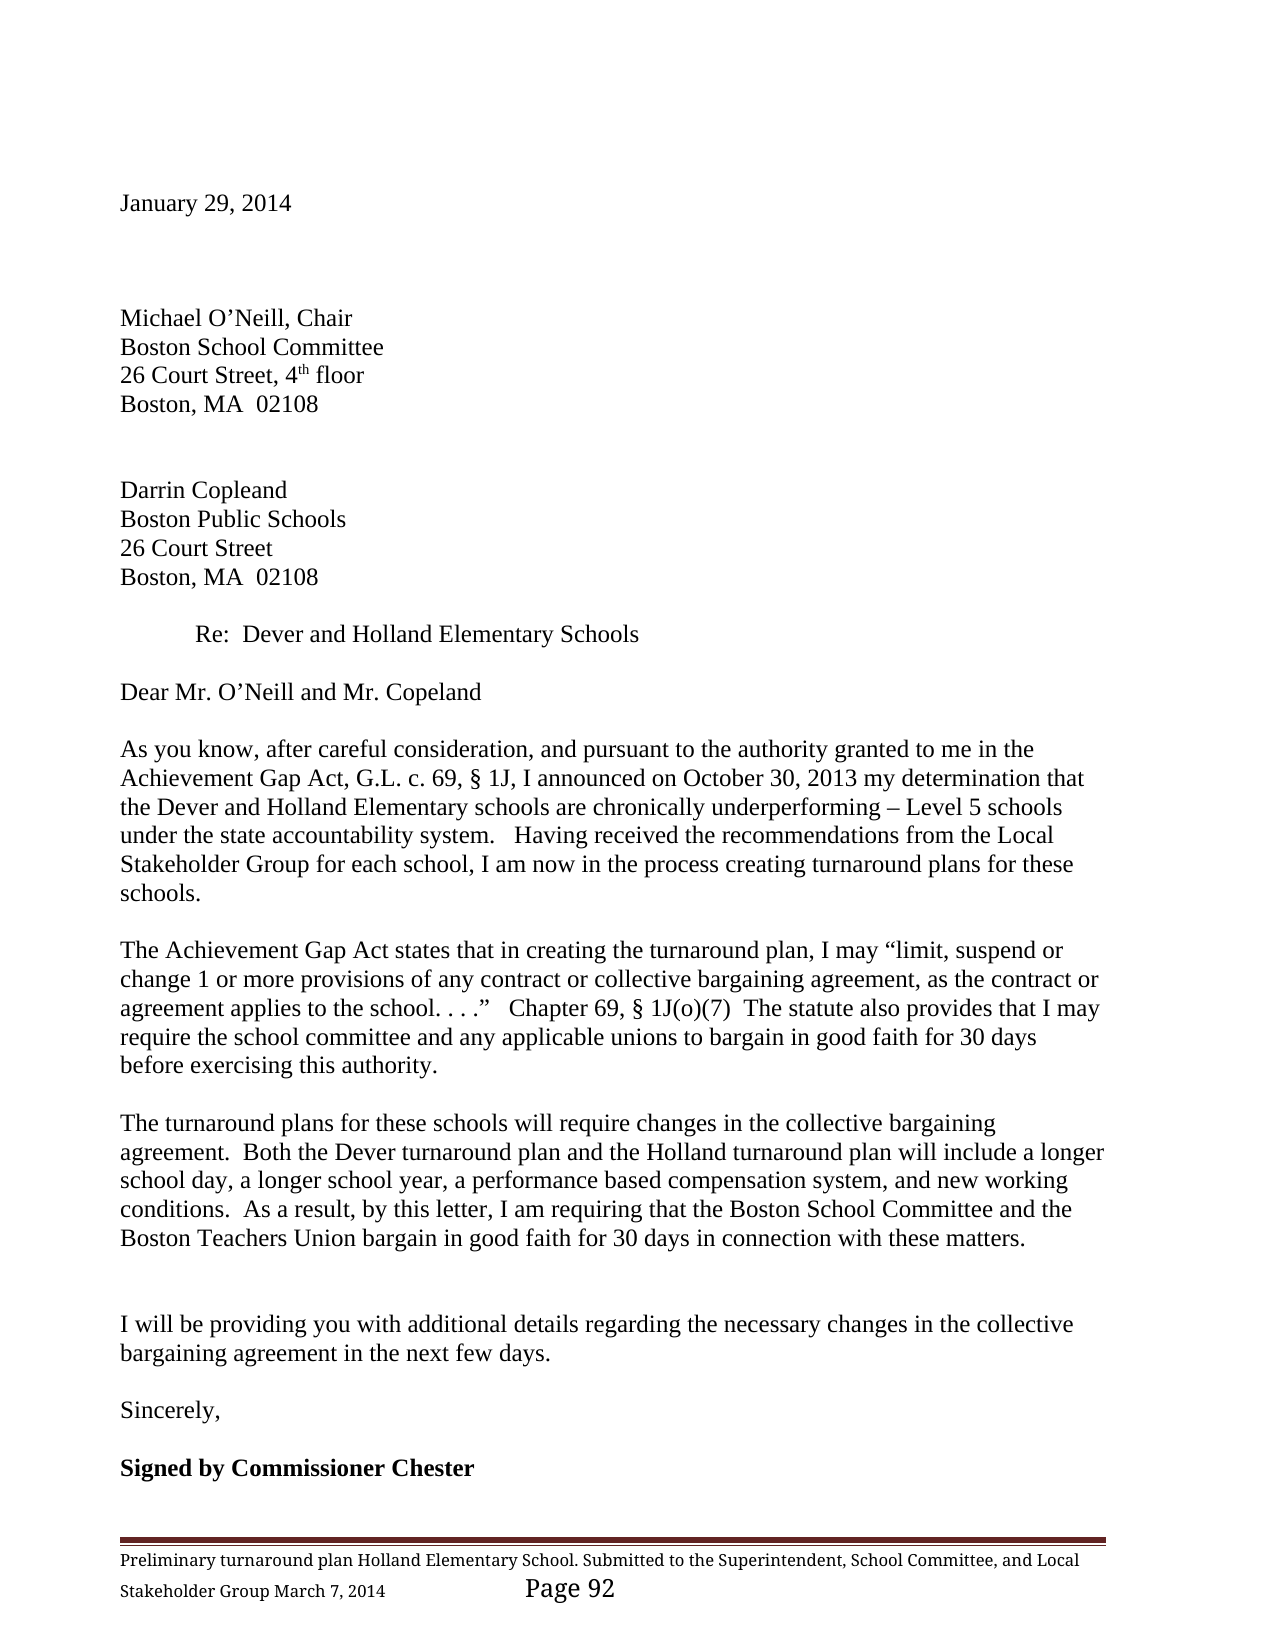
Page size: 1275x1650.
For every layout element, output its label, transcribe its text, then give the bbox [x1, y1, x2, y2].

text As you know, after careful consideration, and pursuant to the authority granted to me in the Achievement Gap Act, G.L. c. 69, § 1J, I announced on October 30, 2013 my determination that the Dever and Holland Elementary schools are chronically underperforming – Level 5 schools under the state accountability system. Having received the recommendations from the Local Stakeholder Group for each school, I am now in the process creating turnaround plans for these schools. [120, 734, 1106, 907]
text Boston School Committee [120, 332, 1106, 361]
text Dear Mr. O’Neill and Mr. Copeland [120, 677, 1106, 706]
text Sincerely, [120, 1396, 1106, 1424]
text I will be providing you with additional details regarding the necessary changes in the collective bargaining agreement in the next few days. [120, 1309, 1106, 1367]
text Boston Public Schools [120, 504, 1106, 533]
text 26 Court Street, 4th floor [120, 361, 1106, 389]
text Darrin Copleand [120, 476, 1106, 504]
text The turnaround plans for these schools will require changes in the collective bargaining agreement. Both the Dever turnaround plan and the Holland turnaround plan will include a longer school day, a longer school year, a performance based compensation system, and new working conditions. As a result, by this letter, I am requiring that the Boston School Committee and the Boston Teachers Union bargain in good faith for 30 days in connection with these matters. [120, 1108, 1106, 1252]
text 26 Court Street [120, 533, 1106, 562]
text Boston, MA 02108 [120, 389, 1106, 418]
text Re: Dever and Holland Elementary Schools [120, 619, 1106, 648]
text January 29, 2014 [120, 188, 1106, 217]
text Signed by Commissioner Chester [120, 1453, 1106, 1482]
text The Achievement Gap Act states that in creating the turnaround plan, I may “limit, suspend or change 1 or more provisions of any contract or collective bargaining agreement, as the contract or agreement applies to the school. . . .” Chapter 69, § 1J(o)(7) The statute also provides that I may require the school committee and any applicable unions to bargain in good faith for 30 days before exercising this authority. [120, 936, 1106, 1079]
text Boston, MA 02108 [120, 562, 1106, 591]
text Michael O’Neill, Chair [120, 303, 1106, 332]
